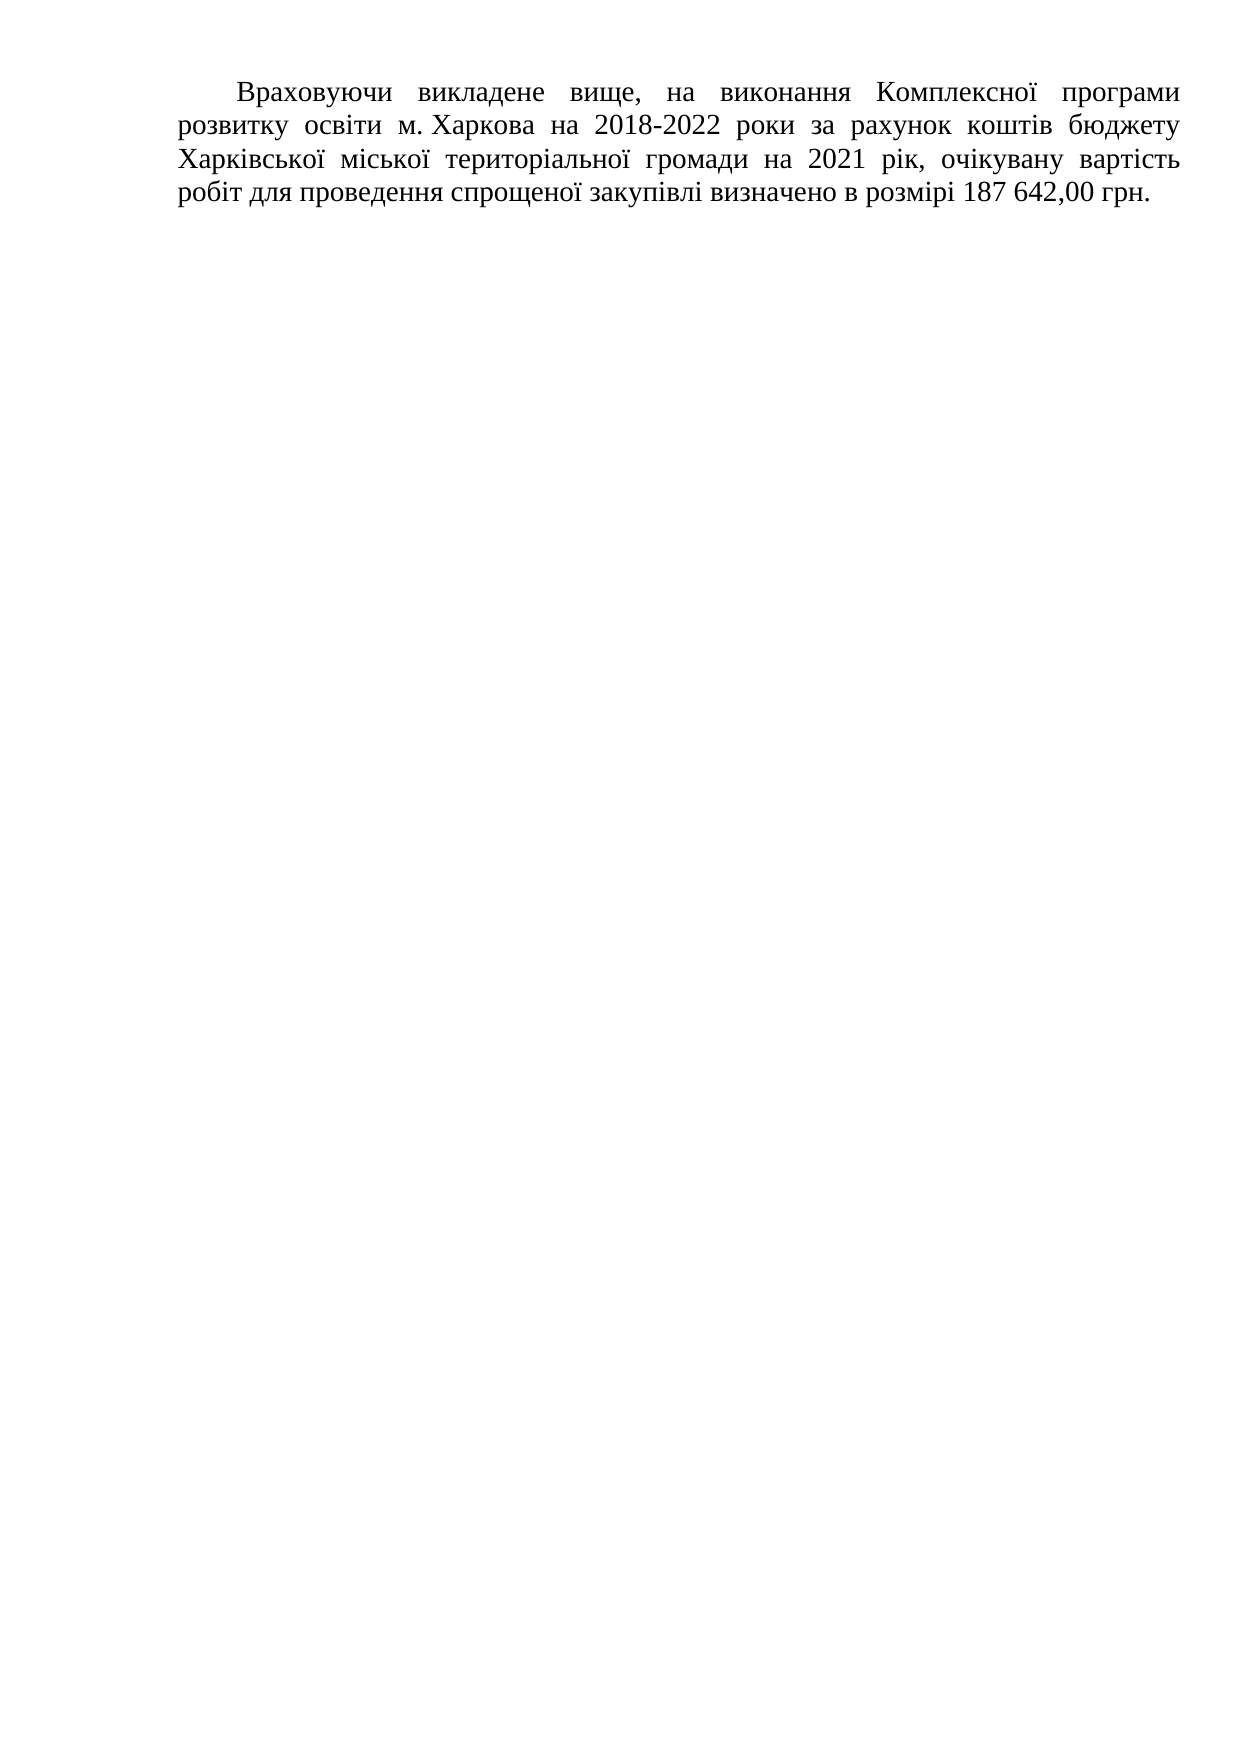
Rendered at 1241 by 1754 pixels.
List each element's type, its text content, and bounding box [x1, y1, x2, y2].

text Враховуючи викладене вище, на виконання Комплексної програми розвитку освіти м. Харкова на 2018-2022 роки за рахунок коштів бюджету Харківської міської територіальної громади на 2021 рік, очікувану вартість робіт для проведення спрощеної закупівлі визначено в розмірі 187 642,00 грн. [177, 74, 1181, 208]
